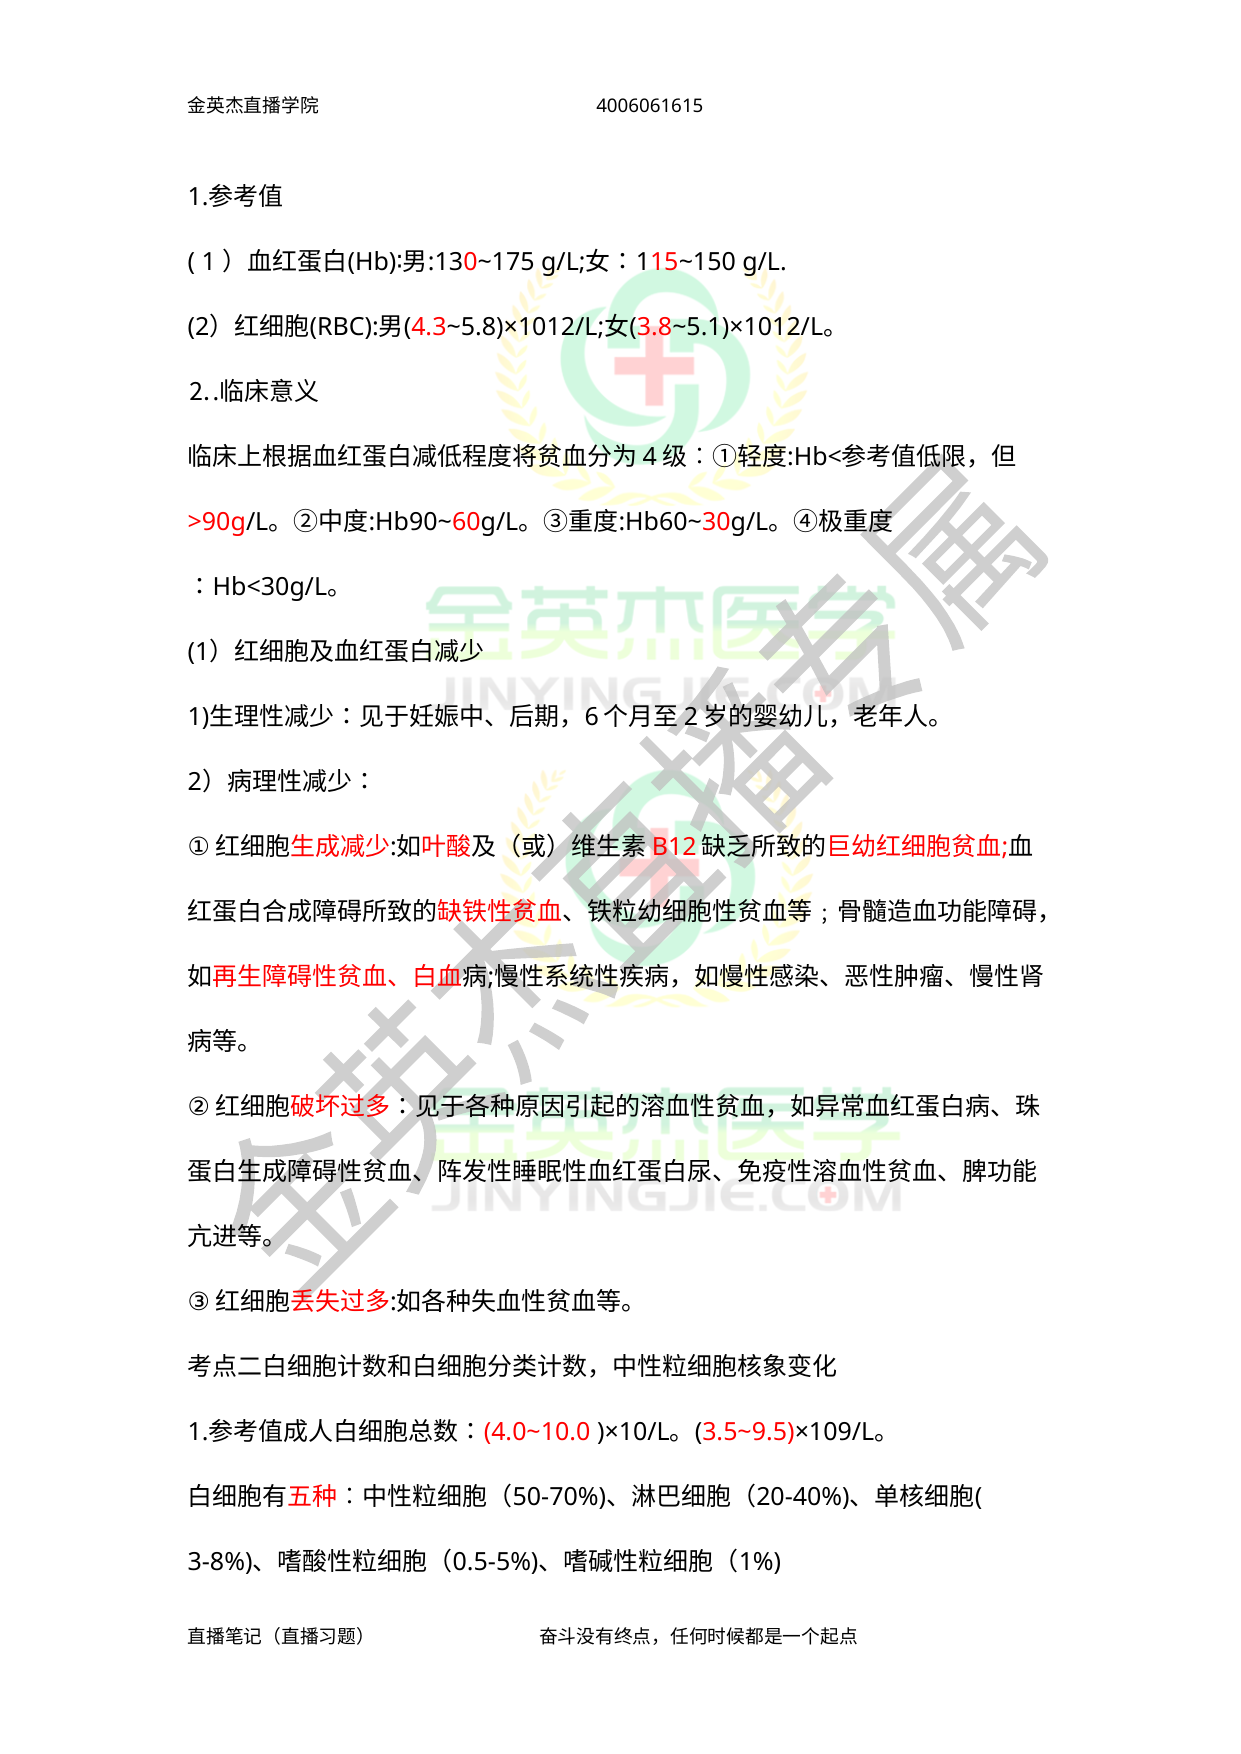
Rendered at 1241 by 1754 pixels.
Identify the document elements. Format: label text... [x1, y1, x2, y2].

text 1)生理性减少∶见于妊娠中、后期，6个月至2岁的婴幼儿，老年人。 [187, 682, 1053, 747]
text 蛋白生成障碍性贫血、阵发性睡眠性血红蛋白尿、免疫性溶血性贫血、脾功能 [187, 1137, 1053, 1202]
text ⒉.临床意义 [187, 357, 1053, 422]
text 2）病理性减少∶ [187, 747, 1053, 812]
text (1）红细胞及血红蛋白减少 [187, 617, 1053, 682]
text 亢进等。 [187, 1202, 1053, 1267]
text ①红细胞生成减少:如叶酸及（或）维生素B12缺乏所致的巨幼红细胞贫血;血红蛋白合成障碍所致的缺铁性贫血、铁粒幼细胞性贫血等﹔骨髓造血功能障碍，如再生障碍性贫血、白血病;慢性系统性疾病，如慢性感染、恶性肿瘤、慢性肾病等。 [187, 812, 1053, 1072]
text 白细胞有五种︰中性粒细胞（50-70%)、淋巴细胞（20-40%)、单核细胞( [187, 1462, 1053, 1527]
text 1.参考值成人白细胞总数∶(4.0~10.0 )×10/L。(3.5~9.5)×109/L。 [187, 1397, 1053, 1462]
text 1.参考值 [187, 162, 1053, 227]
text 3-8%)、嗜酸性粒细胞（0.5-5%)、嗜碱性粒细胞（1%) [187, 1527, 1053, 1592]
text (2）红细胞(RBC):男(4.3~5.8)×1012/L;女(3.8~5.1)×1012/L。 [187, 292, 1053, 357]
text ③红细胞丢失过多:如各种失血性贫血等。 [187, 1267, 1053, 1332]
text ( 1 ）血红蛋白(Hb)∶男:130~175 g/L;女∶115~150 g/L. [187, 227, 1053, 292]
text 临床上根据血红蛋白减低程度将贫血分为4级︰①轻度:Hb<参考值低限，但>90g/L。②中度:Hb90~60g/L。③重度:Hb60~30g/L。④极重度∶Hb<30g/L。 [187, 422, 1053, 617]
text ②红细胞破坏过多∶见于各种原因引起的溶血性贫血，如异常血红蛋白病、珠 [187, 1072, 1053, 1137]
text 考点二白细胞计数和白细胞分类计数，中性粒细胞核象变化 [187, 1332, 1053, 1397]
